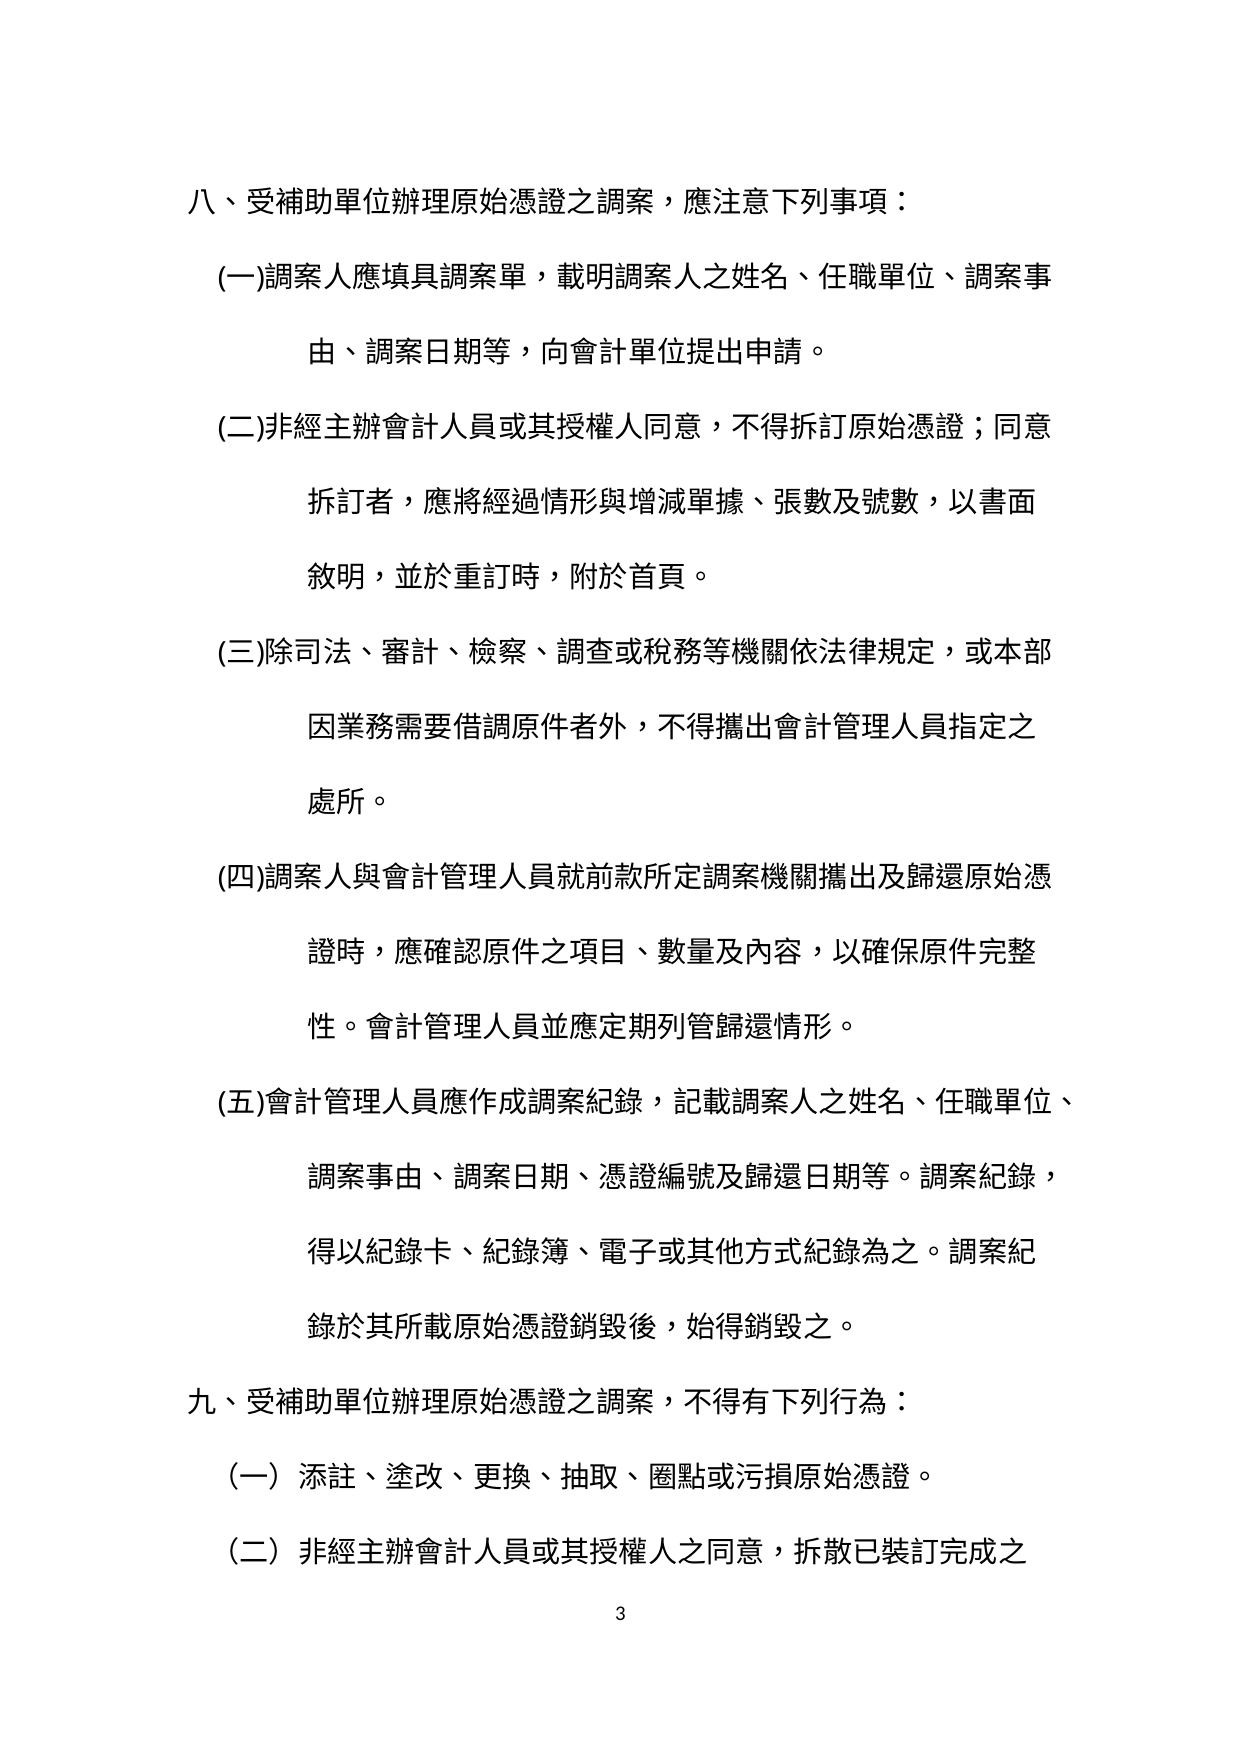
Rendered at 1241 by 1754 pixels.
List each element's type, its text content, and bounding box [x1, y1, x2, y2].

text (五)會計管理人員應作成調案紀錄，記載調案人之姓名、任職單位、調案事由、調案日期、憑證編號及歸還日期等。調案紀錄，得以紀錄卡、紀錄簿、電子或其他方式紀錄為之。調案紀錄於其所載原始憑證銷毀後，始得銷毀之。 [187, 1062, 1053, 1362]
text (二)非經主辦會計人員或其授權人同意，不得拆訂原始憑證；同意拆訂者，應將經過情形與增減單據、張數及號數，以書面敘明，並於重訂時，附於首頁。 [187, 387, 1053, 612]
text (四)調案人與會計管理人員就前款所定調案機關攜出及歸還原始憑證時，應確認原件之項目、數量及內容，以確保原件完整性。會計管理人員並應定期列管歸還情形。 [187, 837, 1053, 1062]
text （一）添註、塗改、更換、抽取、圈點或污損原始憑證。 [187, 1437, 1053, 1512]
text 八、受補助單位辦理原始憑證之調案，應注意下列事項： [187, 162, 1053, 237]
text (三)除司法、審計、檢察、調查或稅務等機關依法律規定，或本部因業務需要借調原件者外，不得攜出會計管理人員指定之處所。 [187, 612, 1053, 837]
text 九、受補助單位辦理原始憑證之調案，不得有下列行為： [187, 1362, 1053, 1437]
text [187, 1512, 1053, 1587]
text (一)調案人應填具調案單，載明調案人之姓名、任職單位、調案事由、調案日期等，向會計單位提出申請。 [187, 237, 1053, 387]
